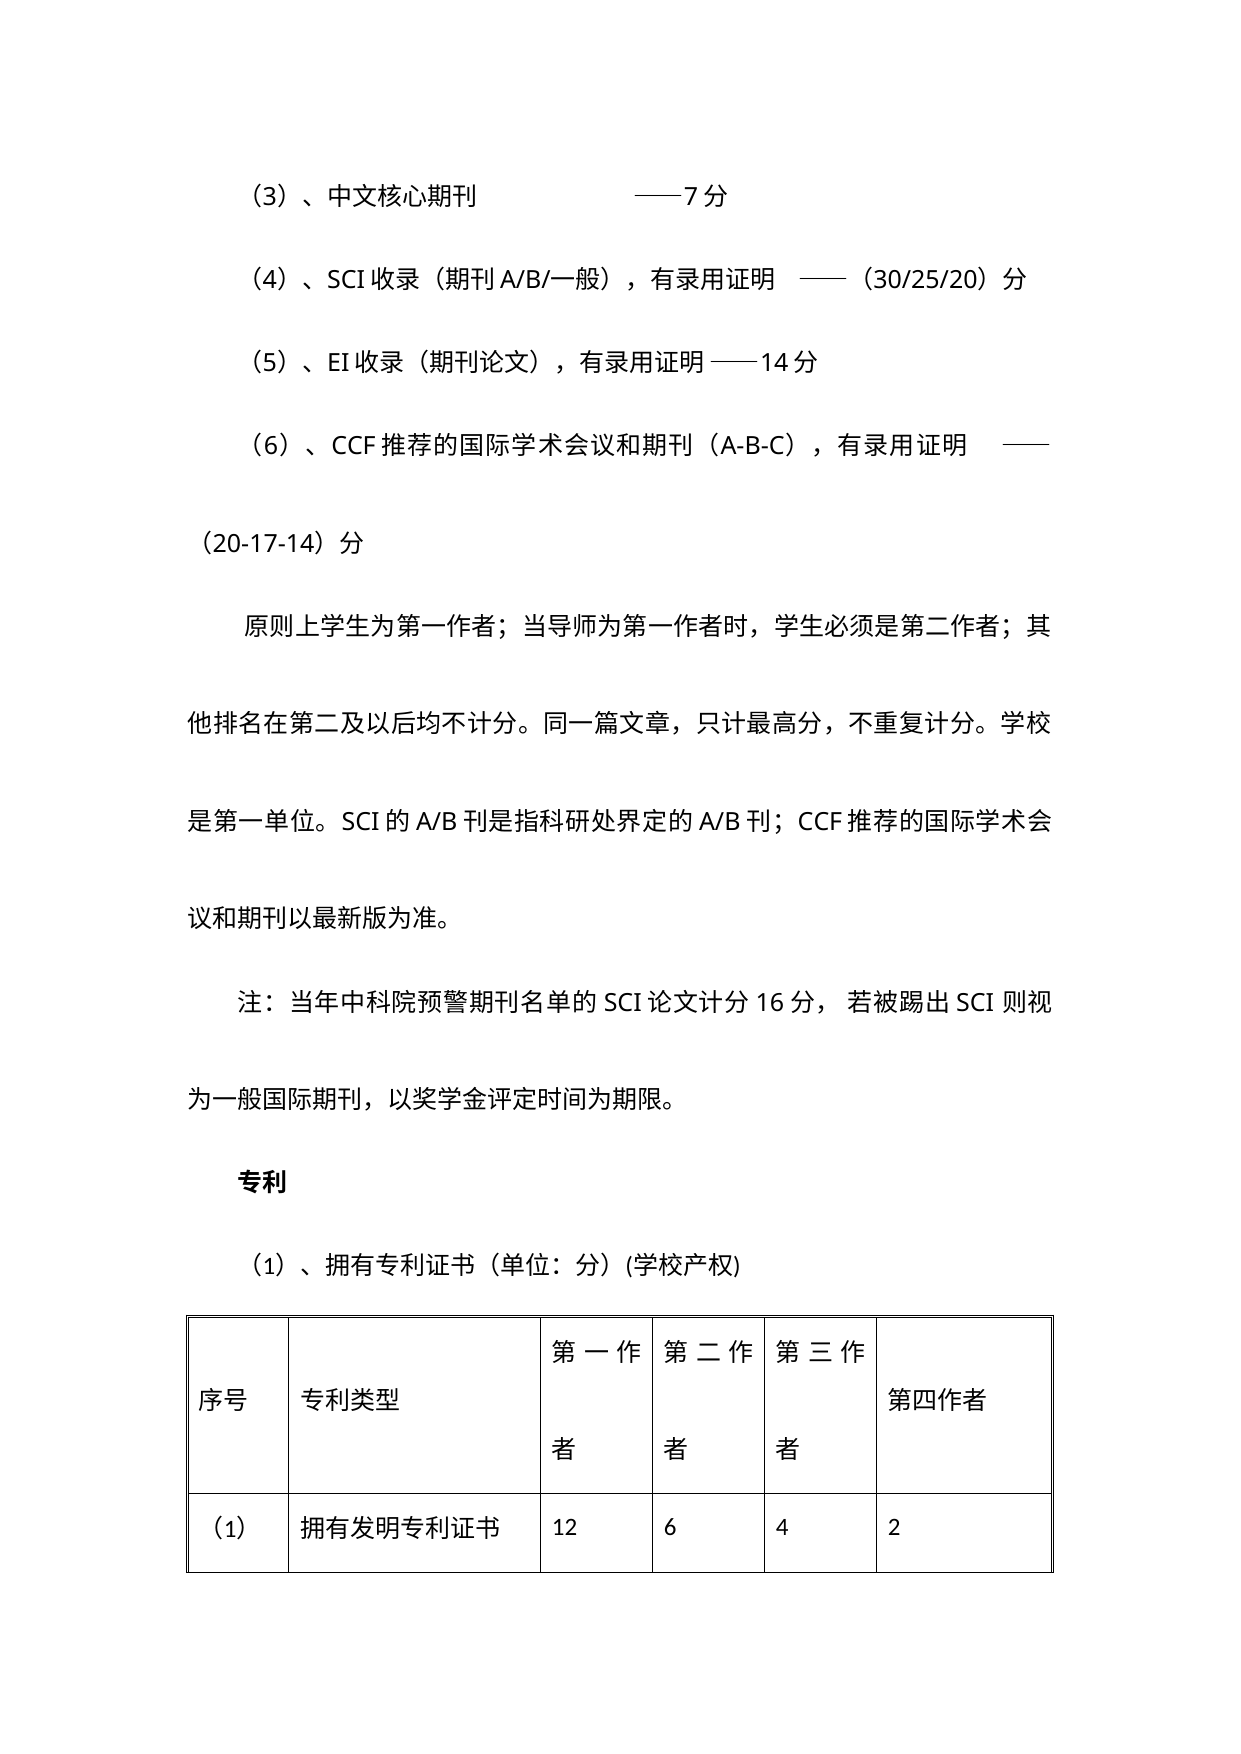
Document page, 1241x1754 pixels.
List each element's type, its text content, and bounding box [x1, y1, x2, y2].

table_header 第二作者 [653, 1318, 764, 1493]
text （5）、EI收录（期刊论文），有录用证明 ——14分 [187, 328, 1053, 393]
table_cell 4 [765, 1494, 876, 1572]
text （3）、中文核心期刊 ——7分 [187, 162, 1053, 227]
text 专利 [187, 1148, 1053, 1213]
text 原则上学生为第一作者；当导师为第一作者时，学生必须是第二作者；其他排名在第二及以后均不计分。同一篇文章，只计最高分，不重复计分。学校是第一单位。SCI的A/B刊是指科研处界定的A/B刊；CCF推荐的国际学术会议和期刊以最新版为准。 [187, 592, 1053, 949]
text （4）、SCI收录（期刊A/B/一般），有录用证明 ——（30/25/20）分 [187, 245, 1053, 310]
table_header 第三作者 [765, 1318, 876, 1493]
table_cell 2 [877, 1494, 1051, 1572]
table_cell 6 [653, 1494, 764, 1572]
text （1）、拥有专利证书（单位：分）(学校产权) [187, 1231, 1053, 1296]
table_header 第四作者 [877, 1318, 1051, 1493]
text （6）、CCF推荐的国际学术会议和期刊（A-B-C），有录用证明 ——（20-17-14）分 [187, 411, 1053, 574]
table_cell 12 [541, 1494, 652, 1572]
table_header 第一作者 [541, 1318, 652, 1493]
table_header 专利类型 [289, 1318, 540, 1493]
text 注：当年中科院预警期刊名单的SCI论文计分16分， 若被踢出SCI 则视为一般国际期刊，以奖学金评定时间为期限。 [187, 968, 1053, 1130]
table_cell 拥有发明专利证书 [289, 1494, 540, 1572]
table_cell （1） [189, 1494, 288, 1572]
table_header 序号 [189, 1318, 288, 1493]
